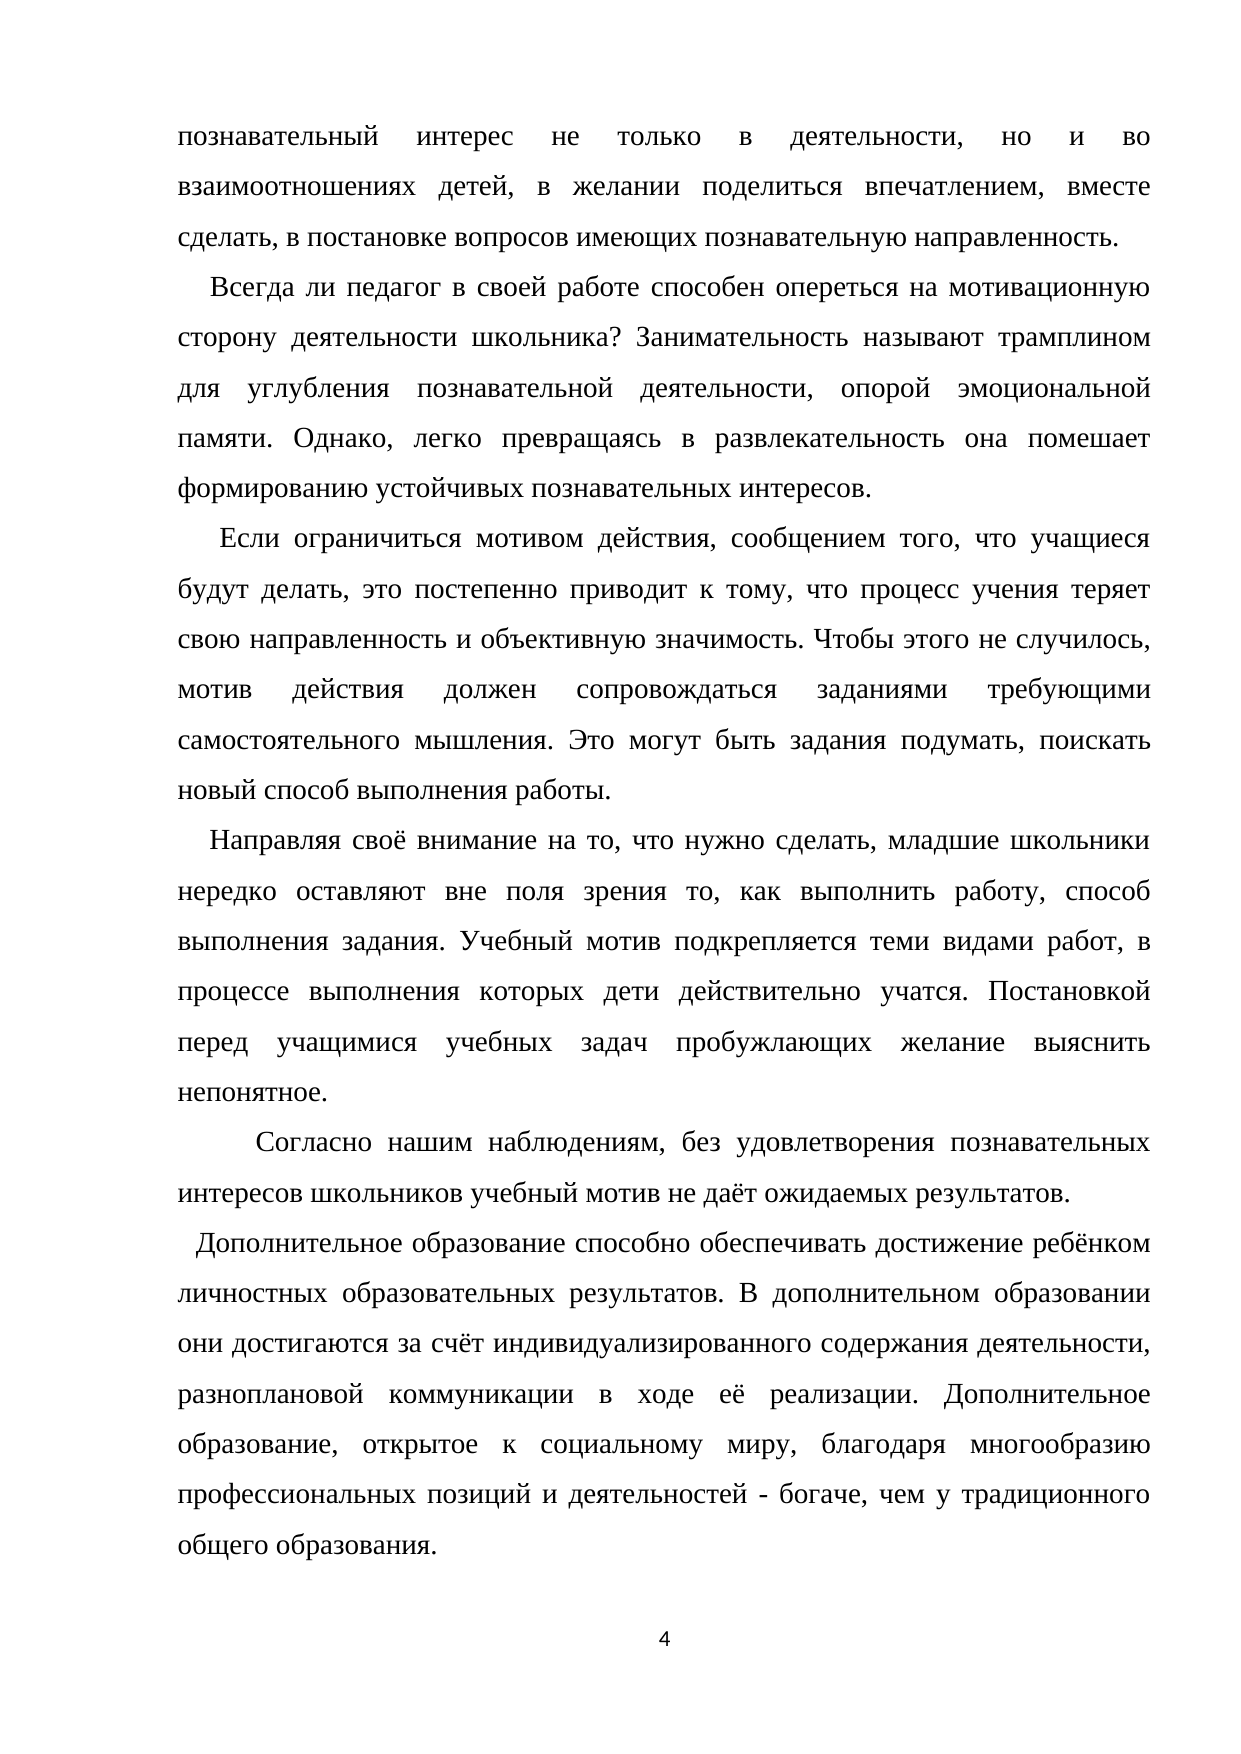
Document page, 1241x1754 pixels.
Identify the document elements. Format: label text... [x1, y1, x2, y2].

text Направляя своё внимание на то, что нужно сделать, младшие школьники нередко оставляют вне поля зрения то, как выполнить работу, способ выполнения задания. Учебный мотив подкрепляется теми видами работ, в процессе выполнения которых дети действительно учатся. Постановкой перед учащимися учебных задач пробужлающих желание выяснить непонятное. [177, 822, 1152, 1108]
text Всегда ли педагог в своей работе способен опереться на мотивационную сторону деятельности школьника? Занимательность называют трамплином для углубления познавательной деятельности, опорой эмоциональной памяти. Однако, легко превращаясь в развлекательность она помешает формированию устойчивых познавательных интересов. [177, 269, 1152, 504]
text Согласно нашим наблюдениям, без удовлетворения познавательных интересов школьников учебный мотив не даёт ожидаемых результатов. [177, 1124, 1152, 1208]
text Дополнительное образование способно обеспечивать достижение ребёнком личностных образовательных результатов. В дополнительном образовании они достигаются за счёт индивидуализированного содержания деятельности, разноплановой коммуникации в ходе её реализации. Дополнительное образование, открытое к социальному миру, благодаря многообразию профессиональных позиций и деятельностей - богаче, чем у традиционного общего образования. [177, 1225, 1152, 1560]
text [177, 118, 1152, 252]
text Если ограничиться мотивом действия, сообщением того, что учащиеся будут делать, это постепенно приводит к тому, что процесс учения теряет свою направленность и объективную значимость. Чтобы этого не случилось, мотив действия должен сопровождаться заданиями требующими самостоятельного мышления. Это могут быть задания подумать, поискать новый способ выполнения работы. [177, 521, 1152, 806]
